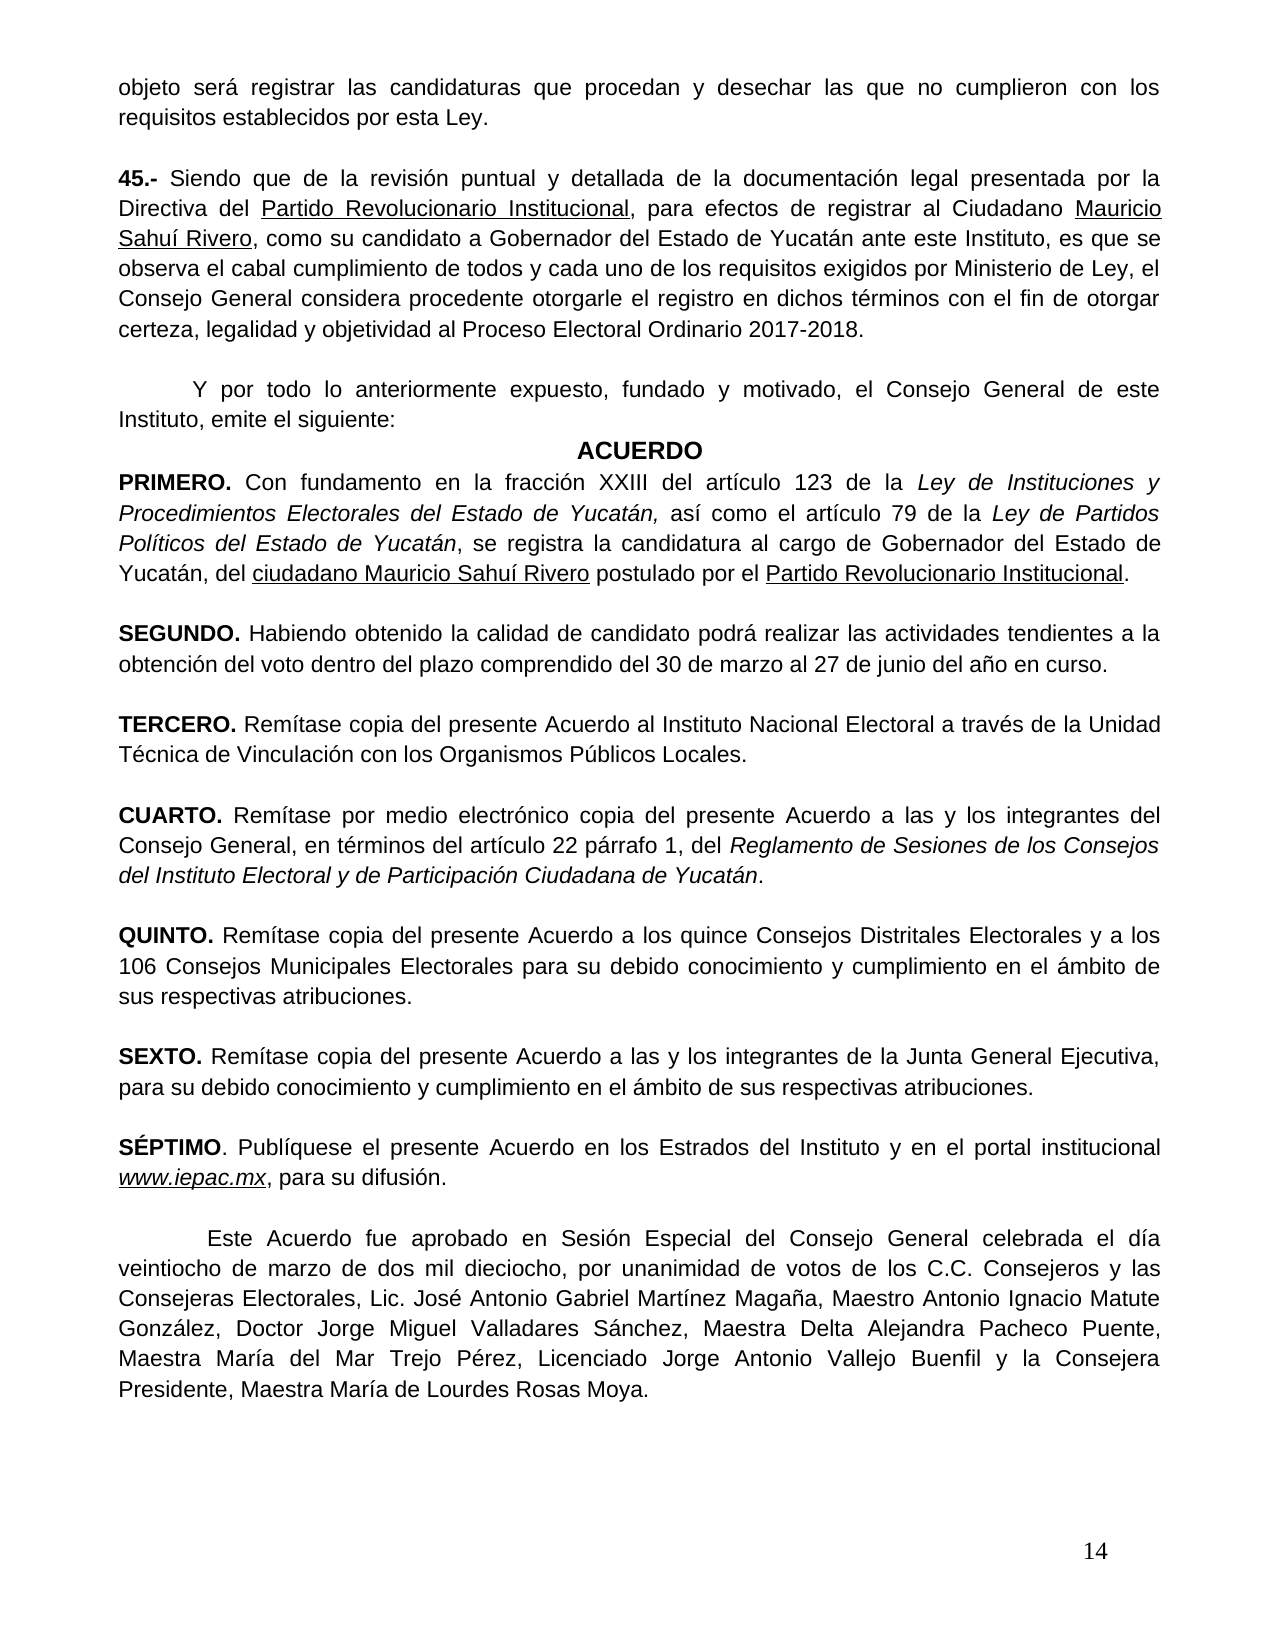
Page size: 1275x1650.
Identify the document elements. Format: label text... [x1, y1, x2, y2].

text Y por todo lo anteriormente expuesto, fundado y motivado, el Consejo General de este Instituto, emite el siguiente: [118, 376, 1161, 432]
text Este Acuerdo fue aprobado en Sesión Especial del Consejo General celebrada el día veintiocho de marzo de dos mil dieciocho, por unanimidad de votos de los C.C. Consejeros y las Consejeras Electorales, Lic. José Antonio Gabriel Martínez Magaña, Maestro Antonio Ignacio Matute González, Doctor Jorge Miguel Valladares Sánchez, Maestra Delta Alejandra Pacheco Puente, Maestra María del Mar Trejo Pérez, Licenciado Jorge Antonio Vallejo Buenfil y la Consejera Presidente, Maestra María de Lourdes Rosas Moya. [118, 1224, 1161, 1402]
text PRIMERO. Con fundamento en la fracción XXIII del artículo 123 de la Ley de Instituciones y Procedimientos Electorales del Estado de Yucatán, así como el artículo 79 de la Ley de Partidos Políticos del Estado de Yucatán, se registra la candidatura al cargo de Gobernador del Estado de Yucatán, del ciudadano Mauricio Sahuí Rivero postulado por el Partido Revolucionario Institucional. [118, 469, 1161, 586]
text ACUERDO [118, 436, 1161, 465]
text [118, 74, 1161, 130]
text QUINTO. Remítase copia del presente Acuerdo a los quince Consejos Distritales Electorales y a los 106 Consejos Municipales Electorales para su debido conocimiento y cumplimiento en el ámbito de sus respectivas atribuciones. [118, 922, 1161, 1009]
text SEGUNDO. Habiendo obtenido la calidad de candidato podrá realizar las actividades tendientes a la obtención del voto dentro del plazo comprendido del 30 de marzo al 27 de junio del año en curso. [118, 620, 1161, 677]
text SÉPTIMO. Publíquese el presente Acuerdo en los Estrados del Instituto y en el portal institucional www.iepac.mx, para su difusión. [118, 1134, 1161, 1191]
text 45.- Siendo que de la revisión puntual y detallada de la documentación legal presentada por la Directiva del Partido Revolucionario Institucional, para efectos de registrar al Ciudadano Mauricio Sahuí Rivero, como su candidato a Gobernador del Estado de Yucatán ante este Instituto, es que se observa el cabal cumplimiento de todos y cada uno de los requisitos exigidos por Ministerio de Ley, el Consejo General considera procedente otorgarle el registro en dichos términos con el fin de otorgar certeza, legalidad y objetividad al Proceso Electoral Ordinario 2017-2018. [118, 164, 1161, 342]
text TERCERO. Remítase copia del presente Acuerdo al Instituto Nacional Electoral a través de la Unidad Técnica de Vinculación con los Organismos Públicos Locales. [118, 711, 1161, 768]
text CUARTO. Remítase por medio electrónico copia del presente Acuerdo a las y los integrantes del Consejo General, en términos del artículo 22 párrafo 1, del Reglamento de Sesiones de los Consejos del Instituto Electoral y de Participación Ciudadana de Yucatán. [118, 802, 1161, 888]
text SEXTO. Remítase copia del presente Acuerdo a las y los integrantes de la Junta General Ejecutiva, para su debido conocimiento y cumplimiento en el ámbito de sus respectivas atribuciones. [118, 1043, 1161, 1100]
